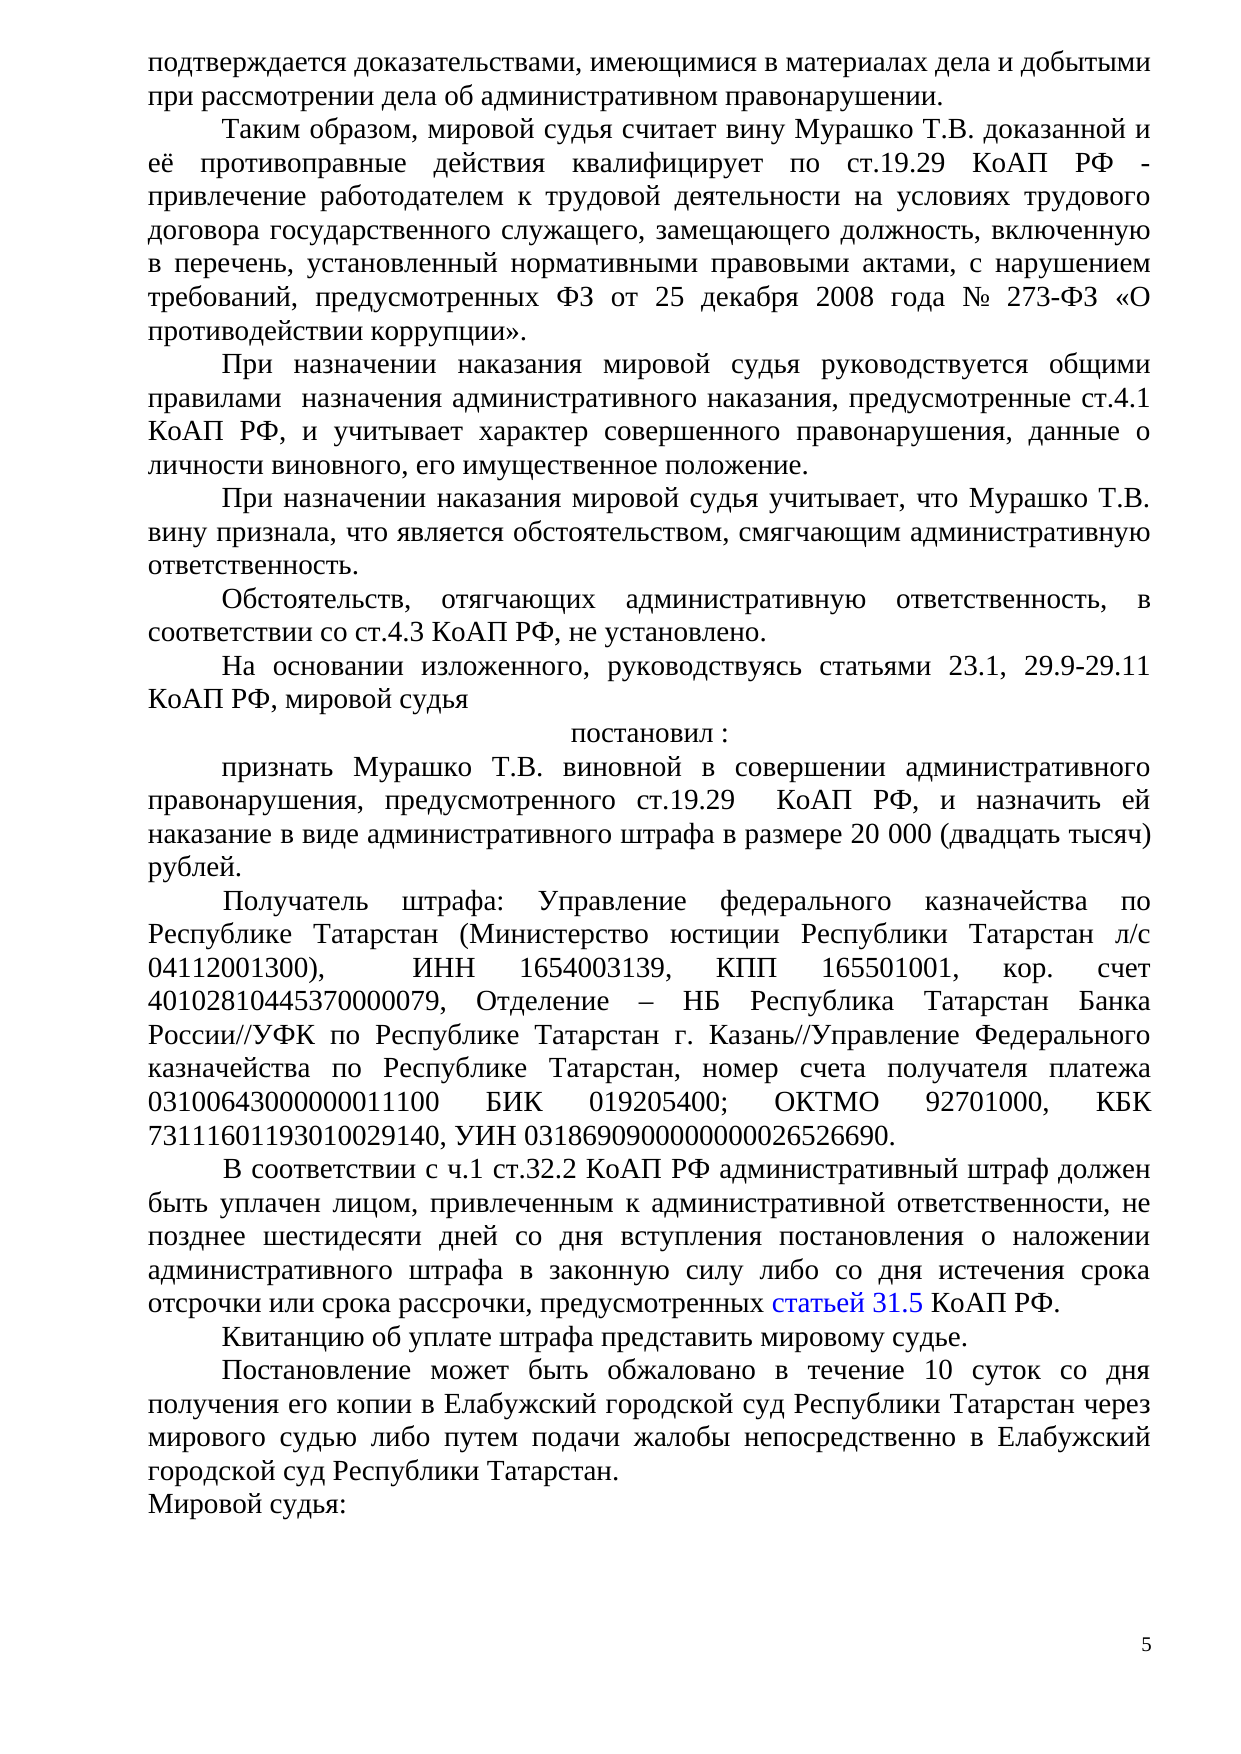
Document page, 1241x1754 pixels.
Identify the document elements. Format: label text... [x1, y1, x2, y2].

text При назначении наказания мировой судья руководствуется общими правилами назначения административного наказания, предусмотренные ст.4.1 КоАП РФ, и учитывает характер совершенного правонарушения, данные о личности виновного, его имущественное положение. [148, 346, 1152, 480]
text постановил : [148, 715, 1152, 749]
text Обстоятельств, отягчающих административную ответственность, в соответствии со ст.4.3 КоАП РФ, не установлено. [148, 581, 1152, 648]
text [148, 44, 1152, 111]
text Квитанцию об уплате штрафа представить мировому судье. [148, 1319, 1152, 1352]
text При назначении наказания мировой судья учитывает, что Мурашко Т.В. вину признала, что является обстоятельством, смягчающим административную ответственность. [148, 480, 1152, 581]
text признать Мурашко Т.В. виновной в совершении административного правонарушения, предусмотренного ст.19.29 КоАП РФ, и назначить ей наказание в виде административного штрафа в размере 20 000 (двадцать тысяч) рублей. [148, 749, 1152, 883]
text Получатель штрафа: Управление федерального казначейства по Республике Татарстан (Министерство юстиции Республики Татарстан л/с 04112001300), ИНН 1654003139, КПП 165501001, кор. счет 40102810445370000079, Отделение – НБ Республика Татарстан Банка России//УФК по Республике Татарстан г. Казань//Управление Федерального казначейства по Республике Татарстан, номер счета получателя платежа 03100643000000011100 БИК 019205400; ОКТМО 92701000, КБК 73111601193010029140, УИН 0318690900000000026526690. [148, 883, 1152, 1151]
text На основании изложенного, руководствуясь статьями 23.1, 29.9-29.11 КоАП РФ, мировой судья [148, 648, 1152, 715]
text Мировой судья: [148, 1487, 1152, 1520]
text Таким образом, мировой судья считает вину Мурашко Т.В. доказанной и её противоправные действия квалифицирует по ст.19.29 КоАП РФ - привлечение работодателем к трудовой деятельности на условиях трудового договора государственного служащего, замещающего должность, включенную в перечень, установленный нормативными правовыми актами, с нарушением требований, предусмотренных ФЗ от 25 декабря 2008 года № 273-ФЗ «О противодействии коррупции». [148, 111, 1152, 346]
text Постановление может быть обжаловано в течение 10 суток со дня получения его копии в Елабужский городской суд Республики Татарстан через мирового судью либо путем подачи жалобы непосредственно в Елабужский городской суд Республики Татарстан. [148, 1352, 1152, 1487]
text В соответствии с ч.1 ст.32.2 КоАП РФ административный штраф должен быть уплачен лицом, привлеченным к административной ответственности, не позднее шестидесяти дней со дня вступления постановления о наложении административного штрафа в законную силу либо со дня истечения срока отсрочки или срока рассрочки, предусмотренных статьей 31.5 КоАП РФ. [148, 1151, 1152, 1319]
